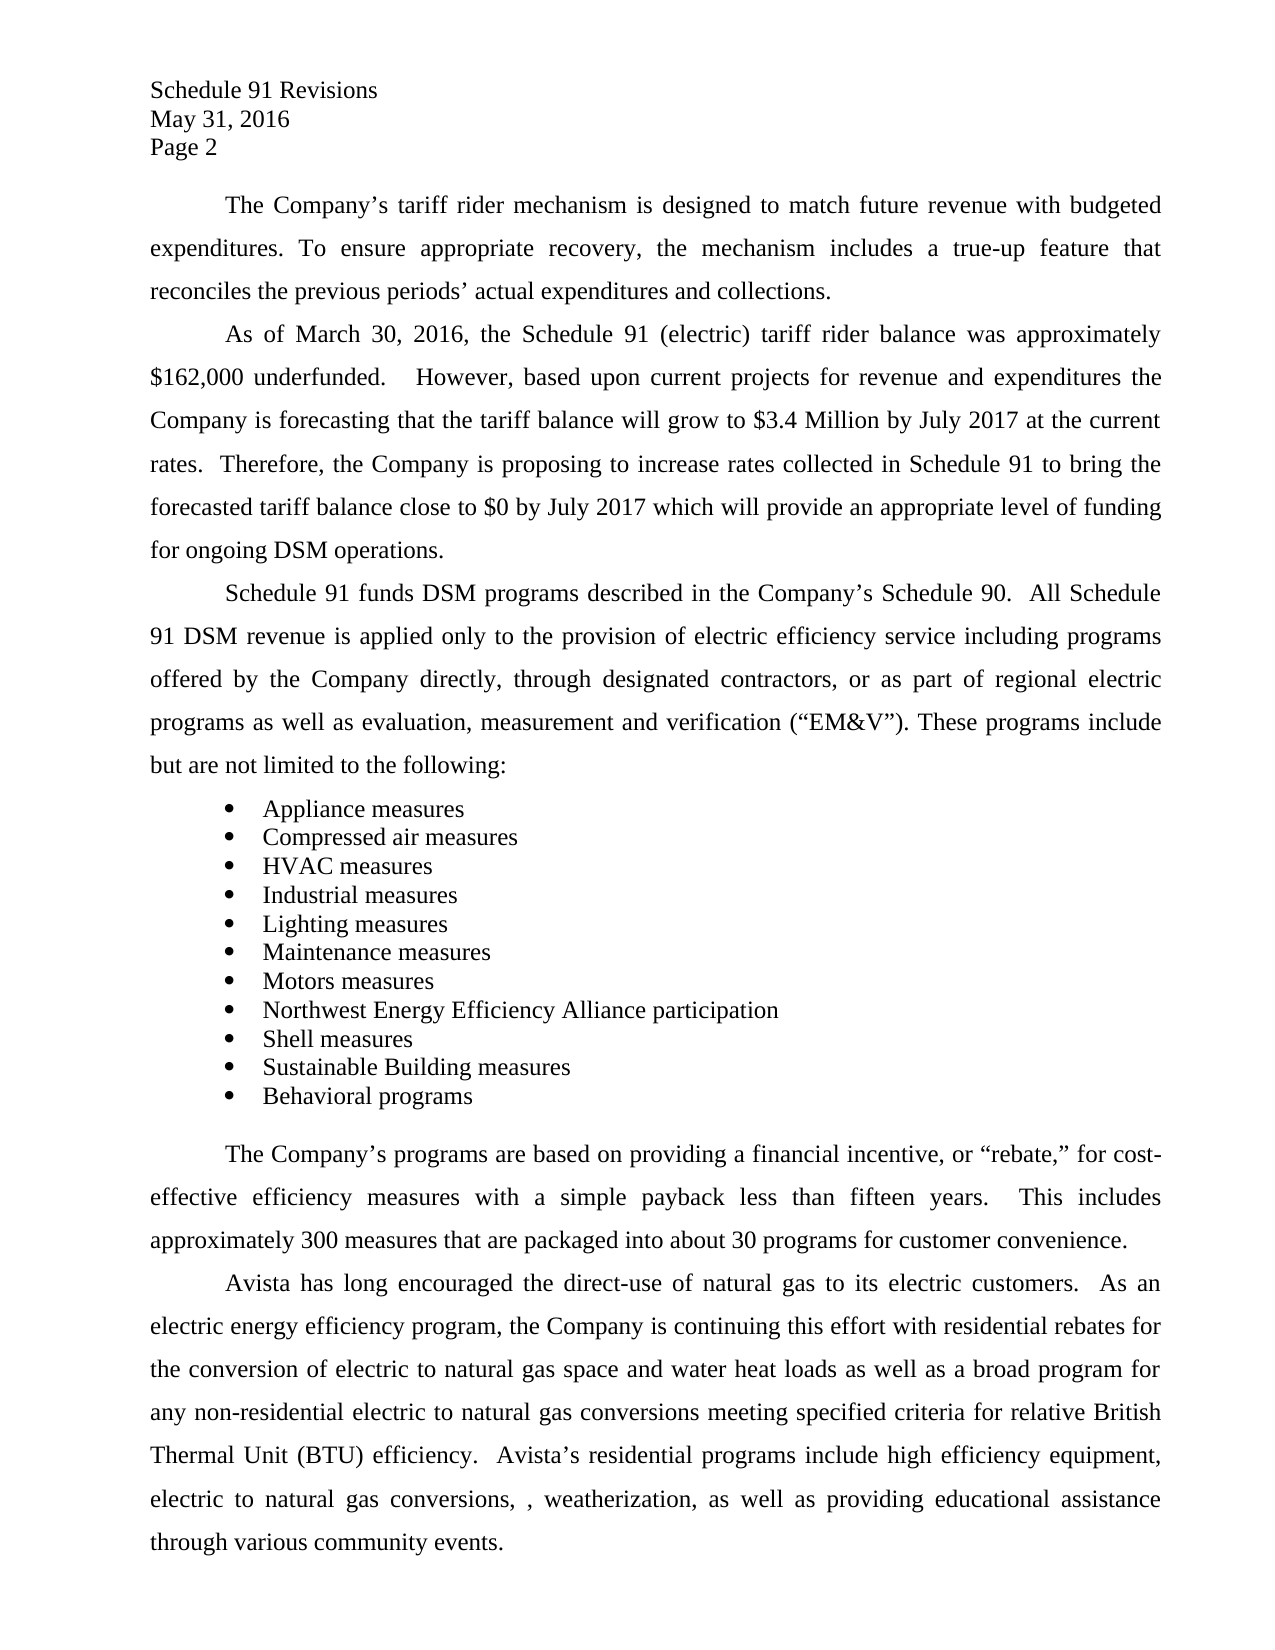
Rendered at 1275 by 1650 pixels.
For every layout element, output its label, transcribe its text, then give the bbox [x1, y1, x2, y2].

text As of March 30, 2016, the Schedule 91 (electric) tariff rider balance was approximately $162,000 underfunded. However, based upon current projects for revenue and expenditures the Company is forecasting that the tariff balance will grow to $3.4 Million by July 2017 at the current rates. Therefore, the Company is proposing to increase rates collected in Schedule 91 to bring the forecasted tariff balance close to $0 by July 2017 which will provide an appropriate level of funding for ongoing DSM operations. [150, 319, 1162, 564]
list measures [225, 1052, 1162, 1081]
list Appliance measures [225, 794, 1162, 822]
list HVAC measures [225, 851, 1162, 880]
text Schedule 91 funds DSM programs described in the Company’s Schedule 90. All Schedule 91 DSM revenue is applied only to the provision of electric efficiency service including programs offered by the Company directly, through designated contractors, or as part of regional electric programs as well as evaluation, measurement and verification (“EM&V”). These programs include but are not limited to the following: [150, 578, 1162, 779]
list Lighting measures [225, 909, 1162, 937]
list Northwest Energy Efficiency participation [225, 995, 1162, 1024]
text The Company’s tariff rider mechanism is designed to match future revenue with budgeted expenditures. To ensure appropriate recovery, the mechanism includes a true-up feature that reconciles the previous periods’ actual expenditures and collections. [150, 190, 1162, 305]
list Maintenance measures [225, 937, 1162, 966]
list Motors measures [225, 966, 1162, 995]
list Shell measures [225, 1024, 1162, 1052]
list Industrial measures [225, 880, 1162, 909]
text The Company’s programs are based on providing a financial incentive, or “rebate,” for cost-effective efficiency measures with a simple payback less than fifteen years. This includes approximately 300 measures that are packaged into about 30 programs for customer convenience. [150, 1139, 1162, 1254]
text Avista has long encouraged the direct-use of natural gas to its electric customers. As an electric energy efficiency program, the Company is continuing this effort with residential rebates for the conversion of electric to natural gas space and water heat loads as well as a broad program for any non-residential electric to natural gas conversions meeting specified criteria for relative British Thermal Unit (BTU) efficiency. Avista’s residential programs include high efficiency equipment, electric to natural gas conversions, , weatherization, as well as providing educational assistance through various community events. [150, 1268, 1162, 1556]
list Behavioral programs [225, 1081, 1162, 1110]
list Compressed air measures [225, 822, 1162, 851]
